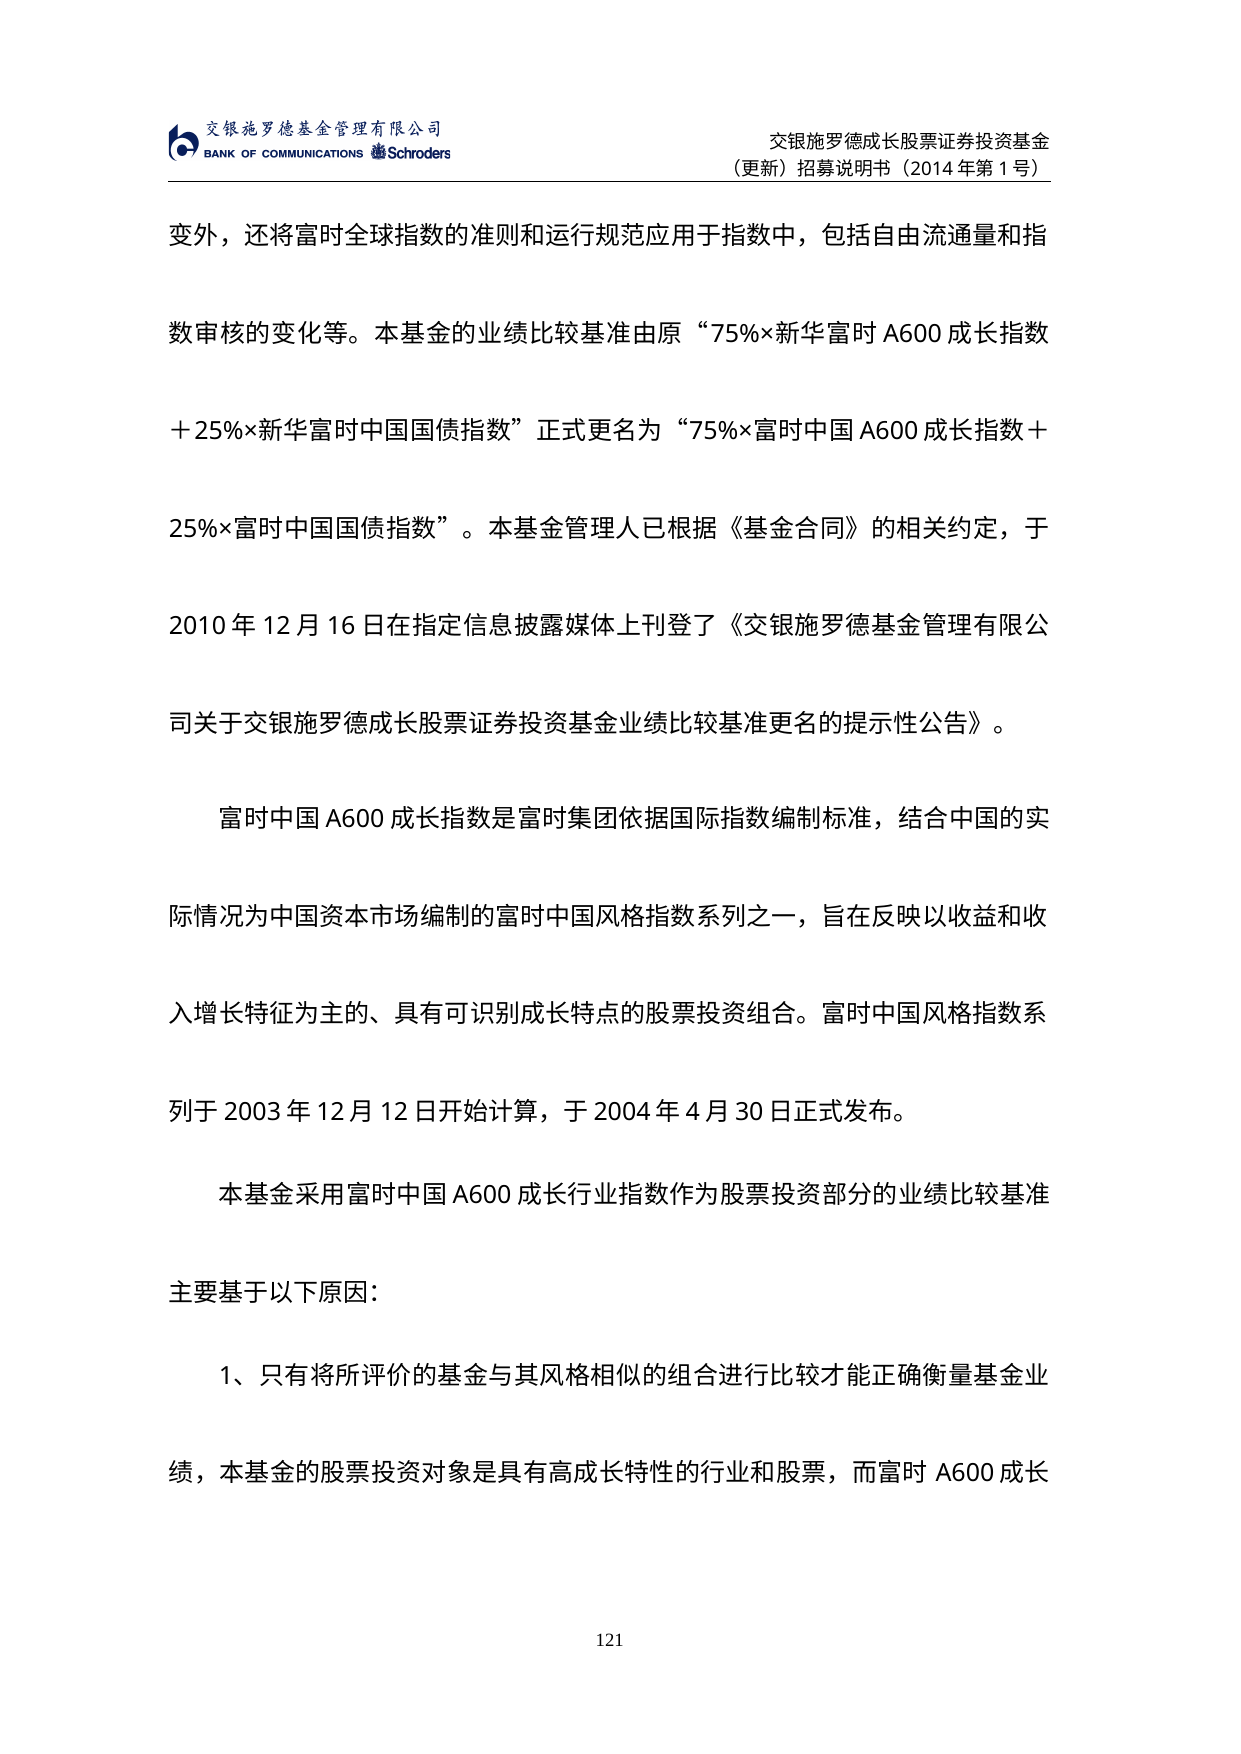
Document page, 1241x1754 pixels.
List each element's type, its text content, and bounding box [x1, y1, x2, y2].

text 1、只有将所评价的基金与其风格相似的组合进行比较才能正确衡量基金业绩，本基金的股票投资对象是具有高成长特性的行业和股票，而富时A600成长行业指数具有相似的风格； [169, 1341, 1050, 1503]
text 富时中国A600成长指数是富时集团依据国际指数编制标准，结合中国的实际情况为中国资本市场编制的富时中国风格指数系列之一，旨在反映以收益和收入增长特征为主的、具有可识别成长特点的股票投资组合。富时中国风格指数系列于2003年12月12日开始计算，于2004年4月30日正式发布。 [169, 784, 1050, 1142]
text 本基金采用富时中国A600成长行业指数作为股票投资部分的业绩比较基准主要基于以下原因： [169, 1160, 1050, 1323]
picture [168, 120, 451, 161]
